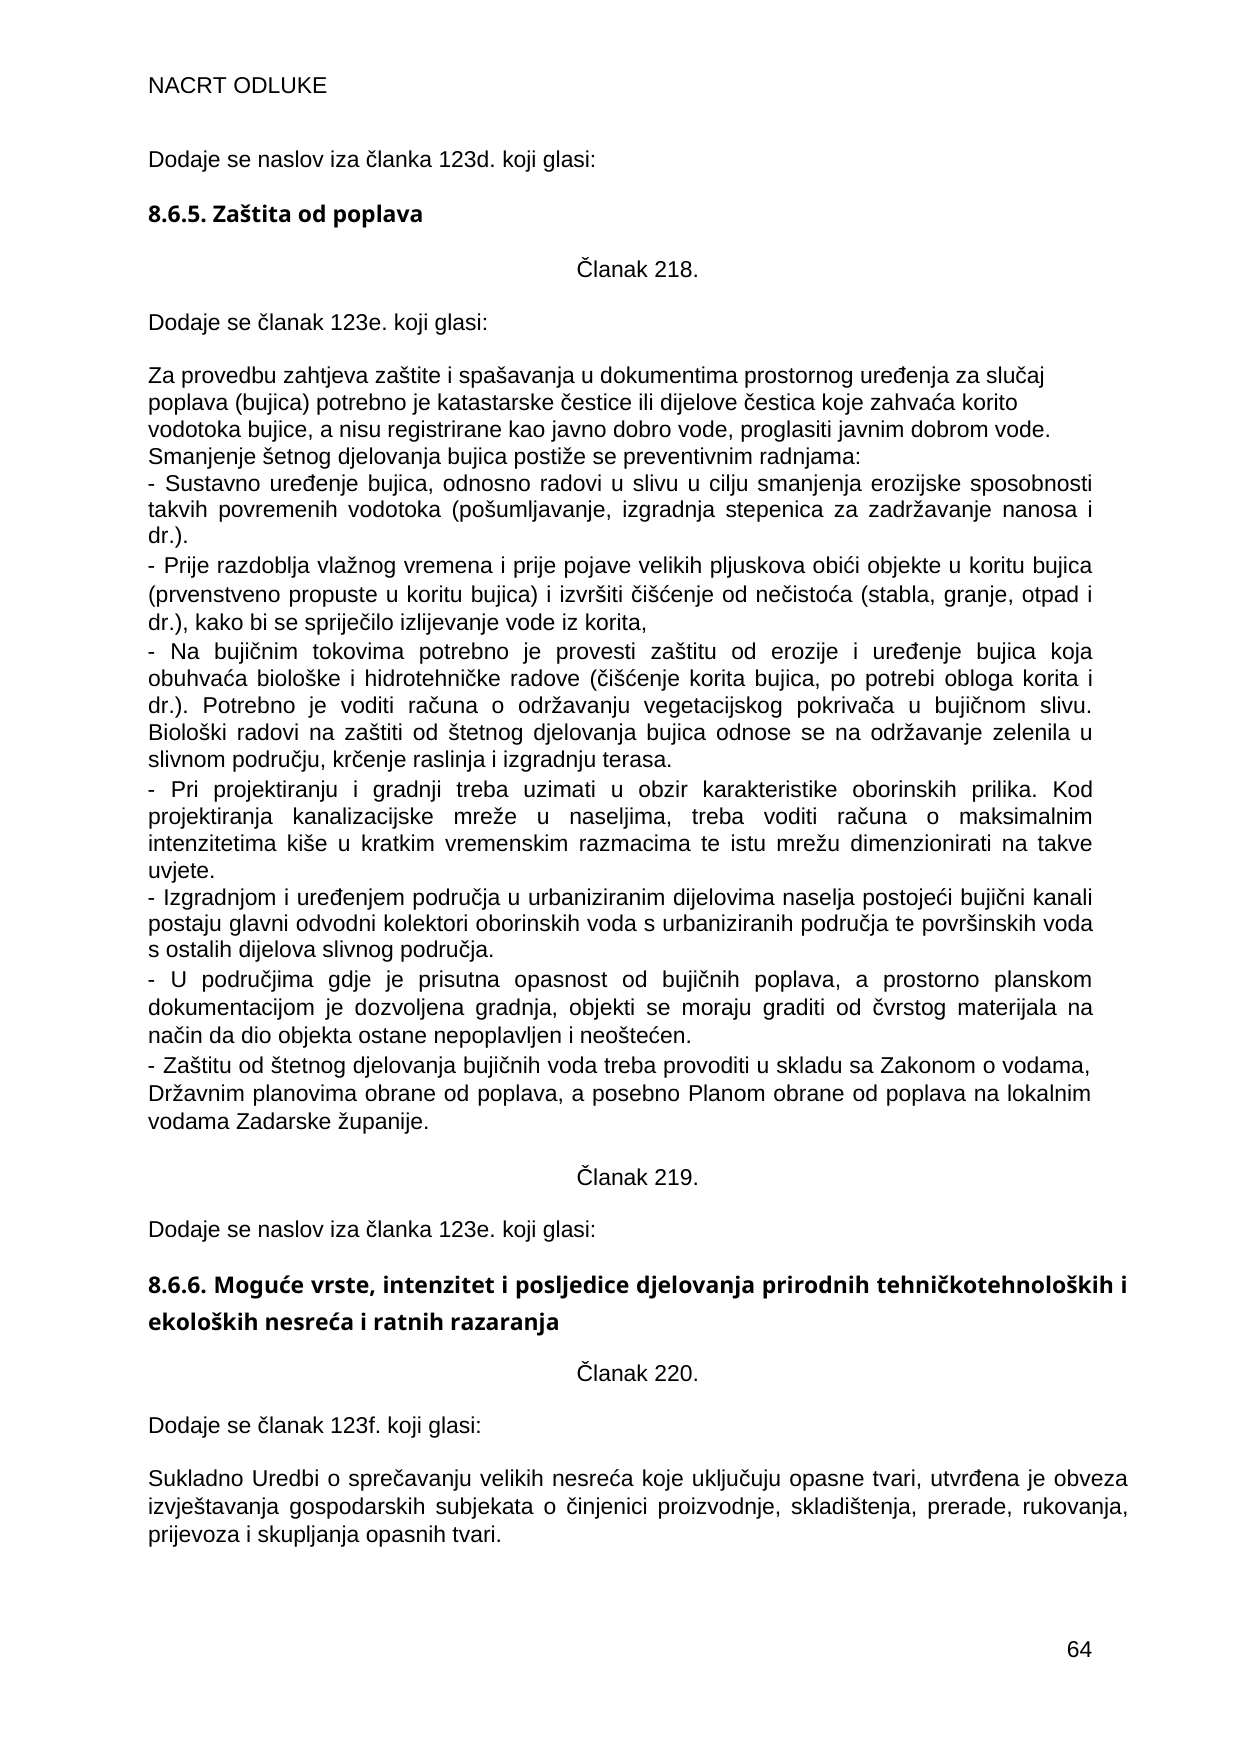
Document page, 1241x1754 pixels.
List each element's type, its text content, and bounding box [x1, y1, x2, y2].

text 8.6.6. Moguće vrste, intenzitet i posljedice djelovanja prirodnih tehničkotehnoloških i ekoloških nesreća i ratnih razaranja [148, 1268, 1129, 1338]
text 64 [1067, 1636, 1129, 1662]
text 8.6.5. Zaštita od poplava [148, 198, 1129, 229]
text Članak 220. [147, 1360, 1127, 1386]
list Pri projektiranju i gradnji treba uzimati u obzir karakteristike oborinskih prilika. Kod projektiranja kanalizacijske mreže u naseljima, treba voditi računa o maksimalnim intenzitetima kiše u kratkim vremenskim razmacima te istu mrežu dimenzionirati na takve uvjete. [147, 776, 1094, 883]
text Dodaje se naslov iza članka 123d. koji glasi: [148, 146, 1129, 172]
list Prije razdoblja vlažnog vremena i prije pojave velikih pljuskova obići objekte u koritu bujica (prvenstveno propuste u koritu bujica) i izvršiti čišćenje od nečistoća (stabla, granje, otpad i dr.), kako bi se spriječilo izlijevanje vode iz korita, [147, 552, 1094, 635]
list Sustavno uređenje bujica, odnosno radovi u slivu u cilju smanjenja erozijske sposobnosti takvih povremenih vodotoka (pošumljavanje, izgradnja stepenica za zadržavanje nanosa i dr.). [147, 470, 1094, 549]
list Zaštitu od štetnog djelovanja bujičnih voda treba provoditi u skladu sa Zakonom o vodama, Državnim planovima obrane od poplava, a posebno Planom obrane od poplava na lokalnim vodama Zadarske županije. [147, 1052, 1092, 1134]
text Dodaje se članak 123f. koji glasi: [148, 1412, 1129, 1439]
text Članak 219. [147, 1164, 1127, 1190]
text Sukladno Uredbi o sprečavanju velikih nesreća koje uključuju opasne tvari, utvrđena je obveza izvještavanja gospodarskih subjekata o činjenici proizvodnje, skladištenja, prerade, rukovanja, prijevoza i skupljanja opasnih tvari. [148, 1465, 1129, 1548]
text Dodaje se članak 123e. koji glasi: [148, 309, 1129, 335]
text Članak 218. [147, 256, 1127, 282]
list Na bujičnim tokovima potrebno je provesti zaštitu od erozije i uređenje bujica koja obuhvaća biološke i hidrotehničke radove (čišćenje korita bujica, po potrebi obloga korita i dr.). Potrebno je voditi računa o održavanju vegetacijskog pokrivača u bujičnom slivu. Biološki radovi na zaštiti od štetnog djelovanja bujica odnose se na održavanje zelenila u slivnom području, krčenje raslinja i izgradnju terasa. [147, 638, 1094, 773]
list Izgradnjom i uređenjem područja u urbaniziranim dijelovima naselja postojeći bujični kanali postaju glavni odvodni kolektori oborinskih voda s urbaniziranih područja te površinskih voda s ostalih dijelova slivnog područja. [147, 884, 1094, 962]
list U područjima gdje je prisutna opasnost od bujičnih poplava, a prostorno planskom dokumentacijom je dozvoljena gradnja, objekti se moraju graditi od čvrstog materijala na način da dio objekta ostane nepoplavljen i neoštećen. [147, 966, 1094, 1048]
text Dodaje se naslov iza članka 123e. koji glasi: [148, 1216, 1129, 1243]
text Za provedbu zahtjeva zaštite i spašavanja u dokumentima prostornog uređenja za slučaj poplava (bujica) potrebno je katastarske čestice ili dijelove čestica koje zahvaća korito vodotoka bujice, a nisu registrirane kao javno dobro vode, proglasiti javnim dobrom vode. Smanjenje šetnog djelovanja bujica postiže se preventivnim radnjama: [148, 362, 1094, 469]
text NACRT ODLUKE [148, 72, 1129, 98]
